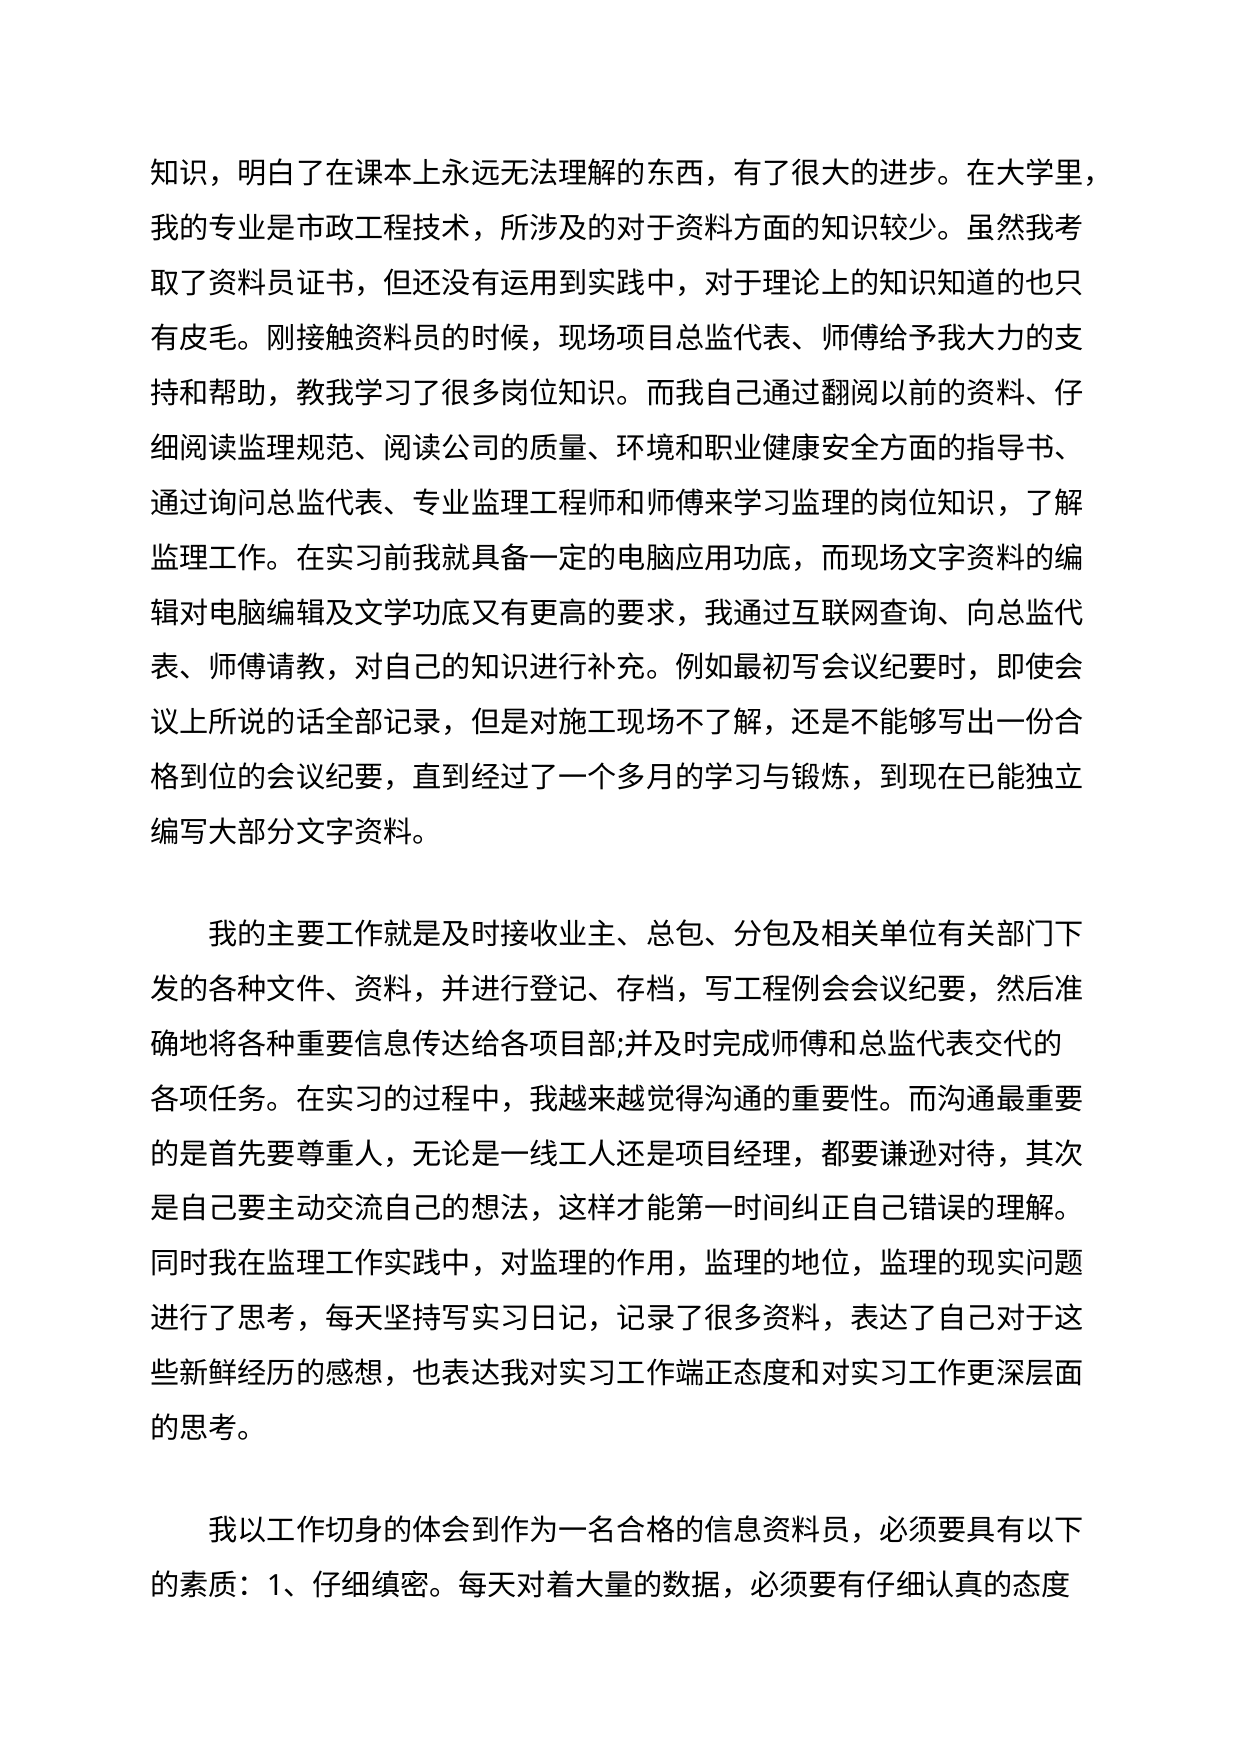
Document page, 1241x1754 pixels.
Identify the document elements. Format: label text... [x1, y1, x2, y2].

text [150, 150, 1090, 851]
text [150, 1506, 1090, 1604]
text 我的主要工作就是及时接收业主、总包、分包及相关单位有关部门下发的各种文件、资料，并进行登记、存档，写工程例会会议纪要，然后准确地将各种重要信息传达给各项目部;并及时完成师傅和总监代表交代的各项任务。在实习的过程中，我越来越觉得沟通的重要性。而沟通最重要的是首先要尊重人，无论是一线工人还是项目经理，都要谦逊对待，其次是自己要主动交流自己的想法，这样才能第一时间纠正自己错误的理解。同时我在监理工作实践中，对监理的作用，监理的地位，监理的现实问题进行了思考，每天坚持写实习日记，记录了很多资料，表达了自己对于这些新鲜经历的感想，也表达我对实习工作端正态度和对实习工作更深层面的思考。 [150, 911, 1090, 1447]
